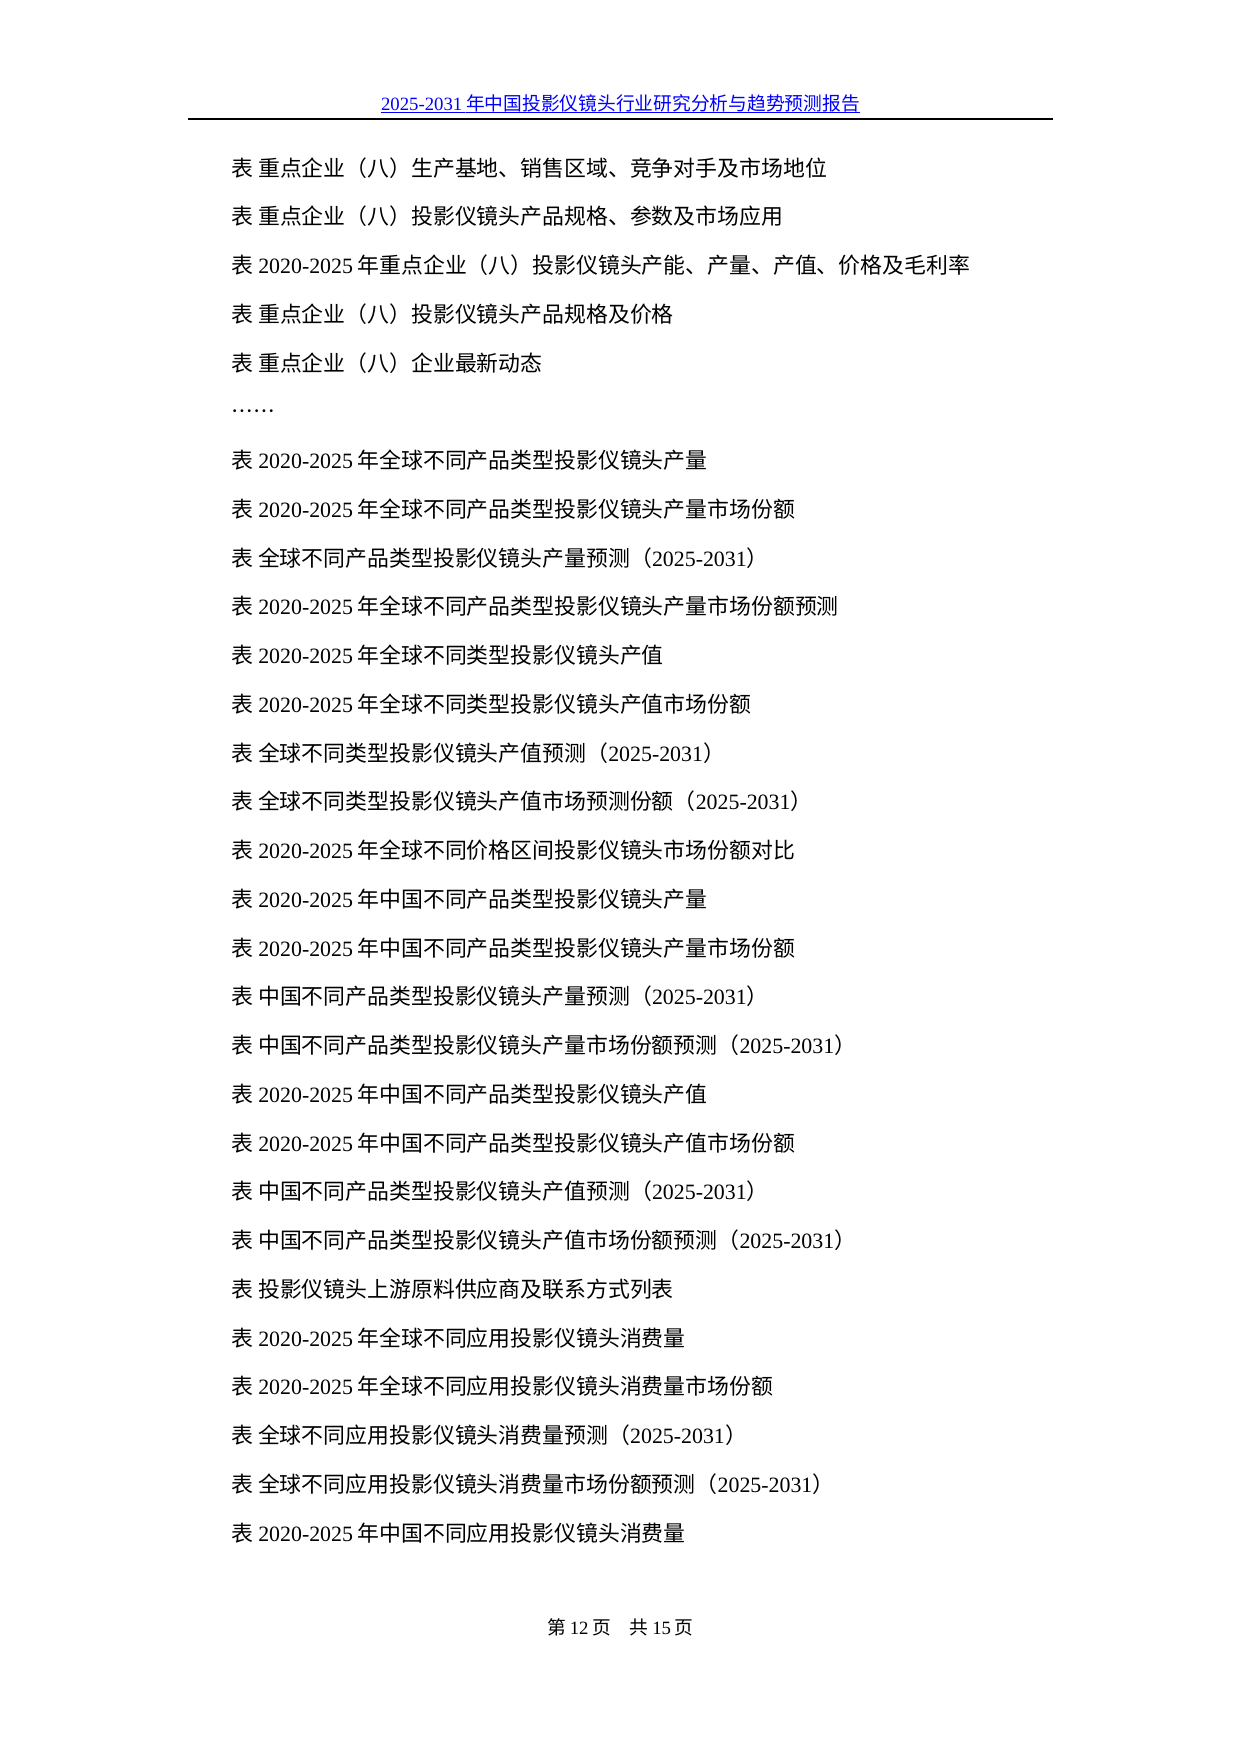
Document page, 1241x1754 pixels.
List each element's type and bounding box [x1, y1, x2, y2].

text [187, 150, 1053, 1548]
